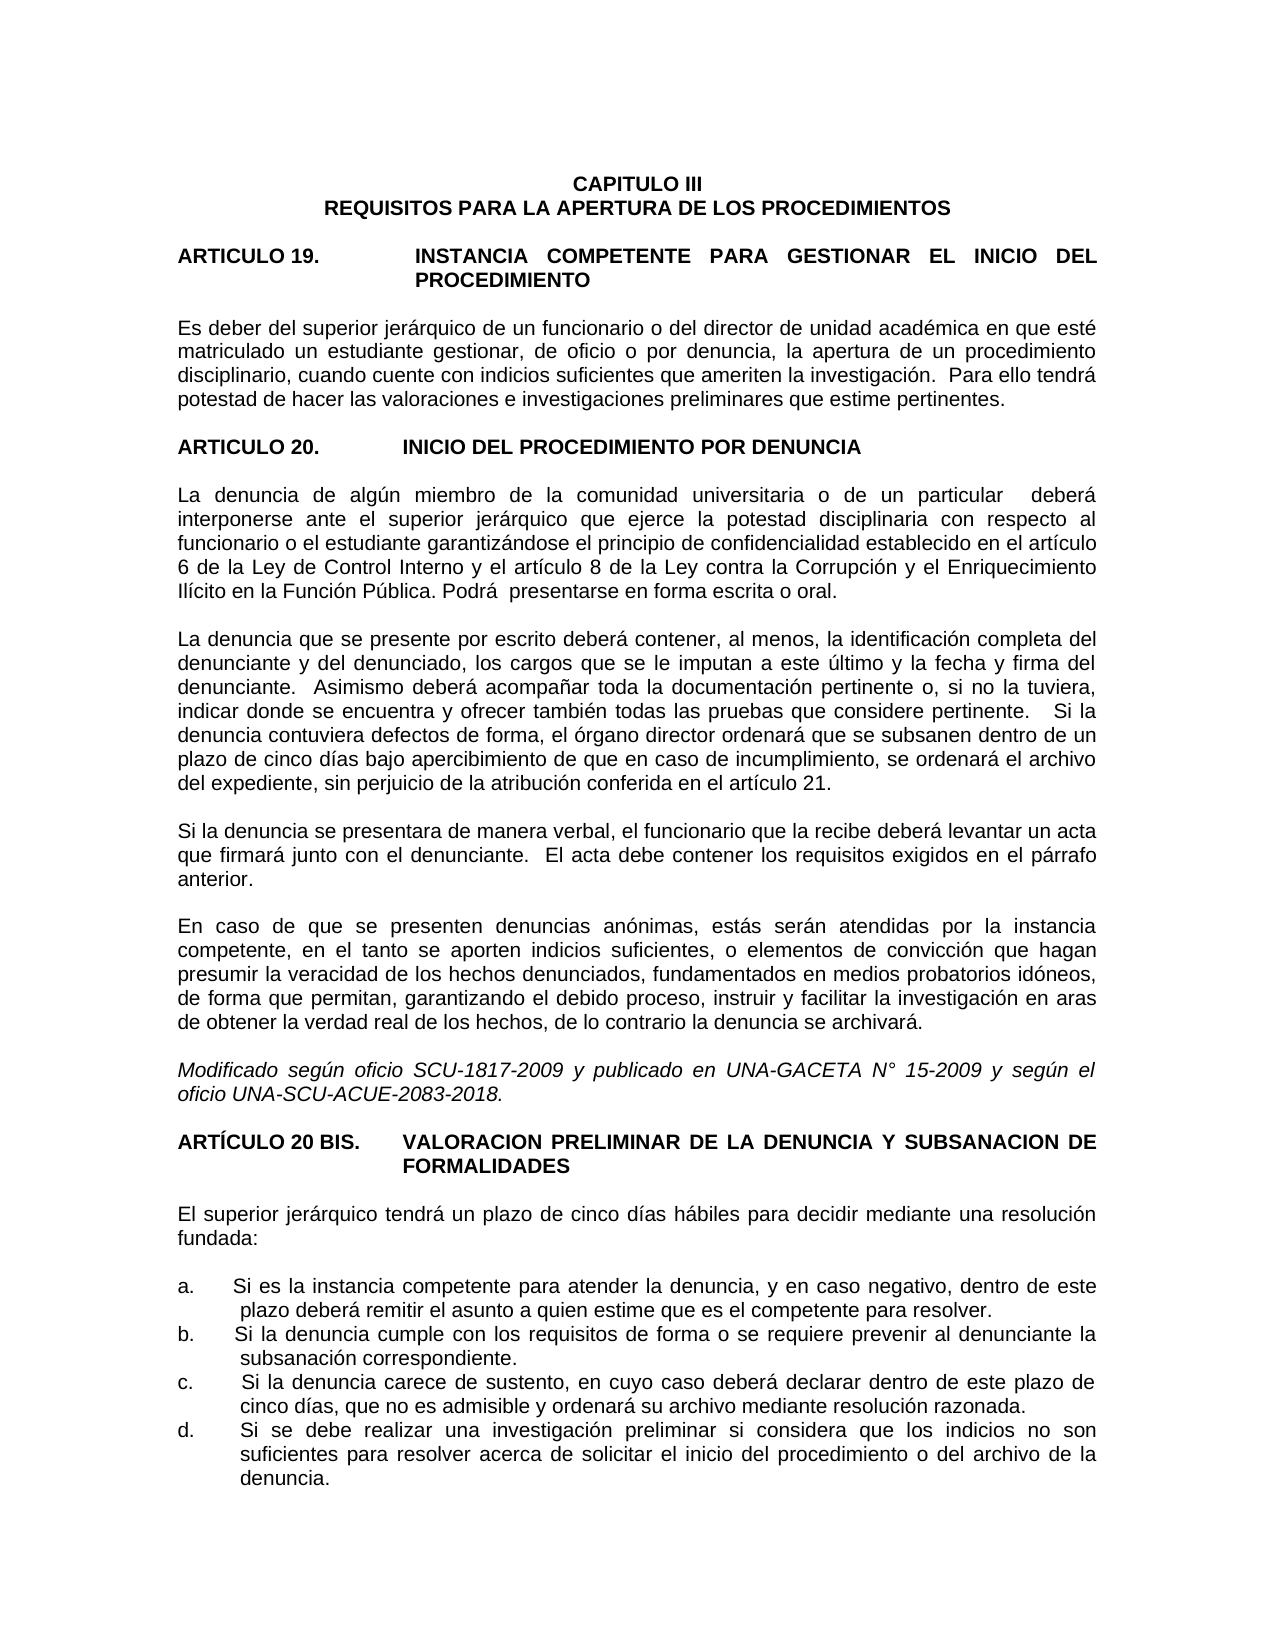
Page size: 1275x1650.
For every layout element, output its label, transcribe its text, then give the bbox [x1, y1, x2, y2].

text CAPITULO III [177, 172, 1098, 196]
text c. Si la denuncia carece de sustento, en cuyo caso deberá declarar dentro de este plazo de cinco días, que no es admisible y ordenará su archivo mediante resolución razonada. [177, 1369, 1098, 1417]
text En caso de que se presenten denuncias anónimas, estás serán atendidas por la instancia competente, en el tanto se aporten indicios suficientes, o elementos de convicción que hagan presumir la veracidad de los hechos denunciados, fundamentados en medios probatorios idóneos, de forma que permitan, garantizando el debido proceso, instruir y facilitar la investigación en aras de obtener la verdad real de los hechos, de lo contrario la denuncia se archivará. [177, 914, 1098, 1034]
text La denuncia de algún miembro de la comunidad universitaria o de un particular deberá interponerse ante el superior jerárquico que ejerce la potestad disciplinaria con respecto al funcionario o el estudiante garantizándose el principio de confidencialidad establecido en el artículo 6 de la Ley de Control Interno y el artículo 8 de la Ley contra la Corrupción y el Enriquecimiento Ilícito en la Función Pública. Podrá presentarse en forma escrita o oral. [177, 483, 1098, 603]
text El superior jerárquico tendrá un plazo de cinco días hábiles para decidir mediante una resolución fundada: [177, 1202, 1098, 1250]
text d. Si se debe realizar una investigación preliminar si considera que los indicios no son suficientes para resolver acerca de solicitar el inicio del procedimiento o del archivo de la denuncia. [177, 1417, 1098, 1489]
text a. Si es la instancia competente para atender la denuncia, y en caso negativo, dentro de este plazo deberá remitir el asunto a quien estime que es el competente para resolver. [177, 1274, 1098, 1322]
text REQUISITOS PARA LA APERTURA DE LOS PROCEDIMIENTOS [177, 196, 1098, 219]
text ARTICULO 20. INICIO DEL PROCEDIMIENTO POR DENUNCIA [177, 435, 1098, 459]
text Es deber del superior jerárquico de un funcionario o del director de unidad académica en que esté matriculado un estudiante gestionar, de oficio o por denuncia, la apertura de un procedimiento disciplinario, cuando cuente con indicios suficientes que ameriten la investigación. Para ello tendrá potestad de hacer las valoraciones e investigaciones preliminares que estime pertinentes. [177, 315, 1098, 411]
text La denuncia que se presente por escrito deberá contener, al menos, la identificación completa del denunciante y del denunciado, los cargos que se le imputan a este último y la fecha y firma del denunciante. Asimismo deberá acompañar toda la documentación pertinente o, si no la tuviera, indicar donde se encuentra y ofrecer también todas las pruebas que considere pertinente. Si la denuncia contuviera defectos de forma, el órgano director ordenará que se subsanen dentro de un plazo de cinco días bajo apercibimiento de que en caso de incumplimiento, se ordenará el archivo del expediente, sin perjuicio de la atribución conferida en el artículo 21. [177, 627, 1098, 794]
text Modificado según oficio SCU-1817-2009 y publicado en UNA-GACETA N° 15-2009 y según el oficio UNA-SCU-ACUE-2083-2018. [177, 1058, 1098, 1106]
text ARTÍCULO 20 BIS. VALORACION PRELIMINAR DE LA DENUNCIA Y SUBSANACION DE FORMALIDADES [177, 1130, 1098, 1178]
text Si la denuncia se presentara de manera verbal, el funcionario que la recibe deberá levantar un acta que firmará junto con el denunciante. El acta debe contener los requisitos exigidos en el párrafo anterior. [177, 818, 1098, 890]
text b. Si la denuncia cumple con los requisitos de forma o se requiere prevenir al denunciante la subsanación correspondiente. [177, 1322, 1098, 1369]
text ARTICULO 19. INSTANCIA COMPETENTE PARA GESTIONAR EL INICIO DEL PROCEDIMIENTO [177, 243, 1098, 291]
